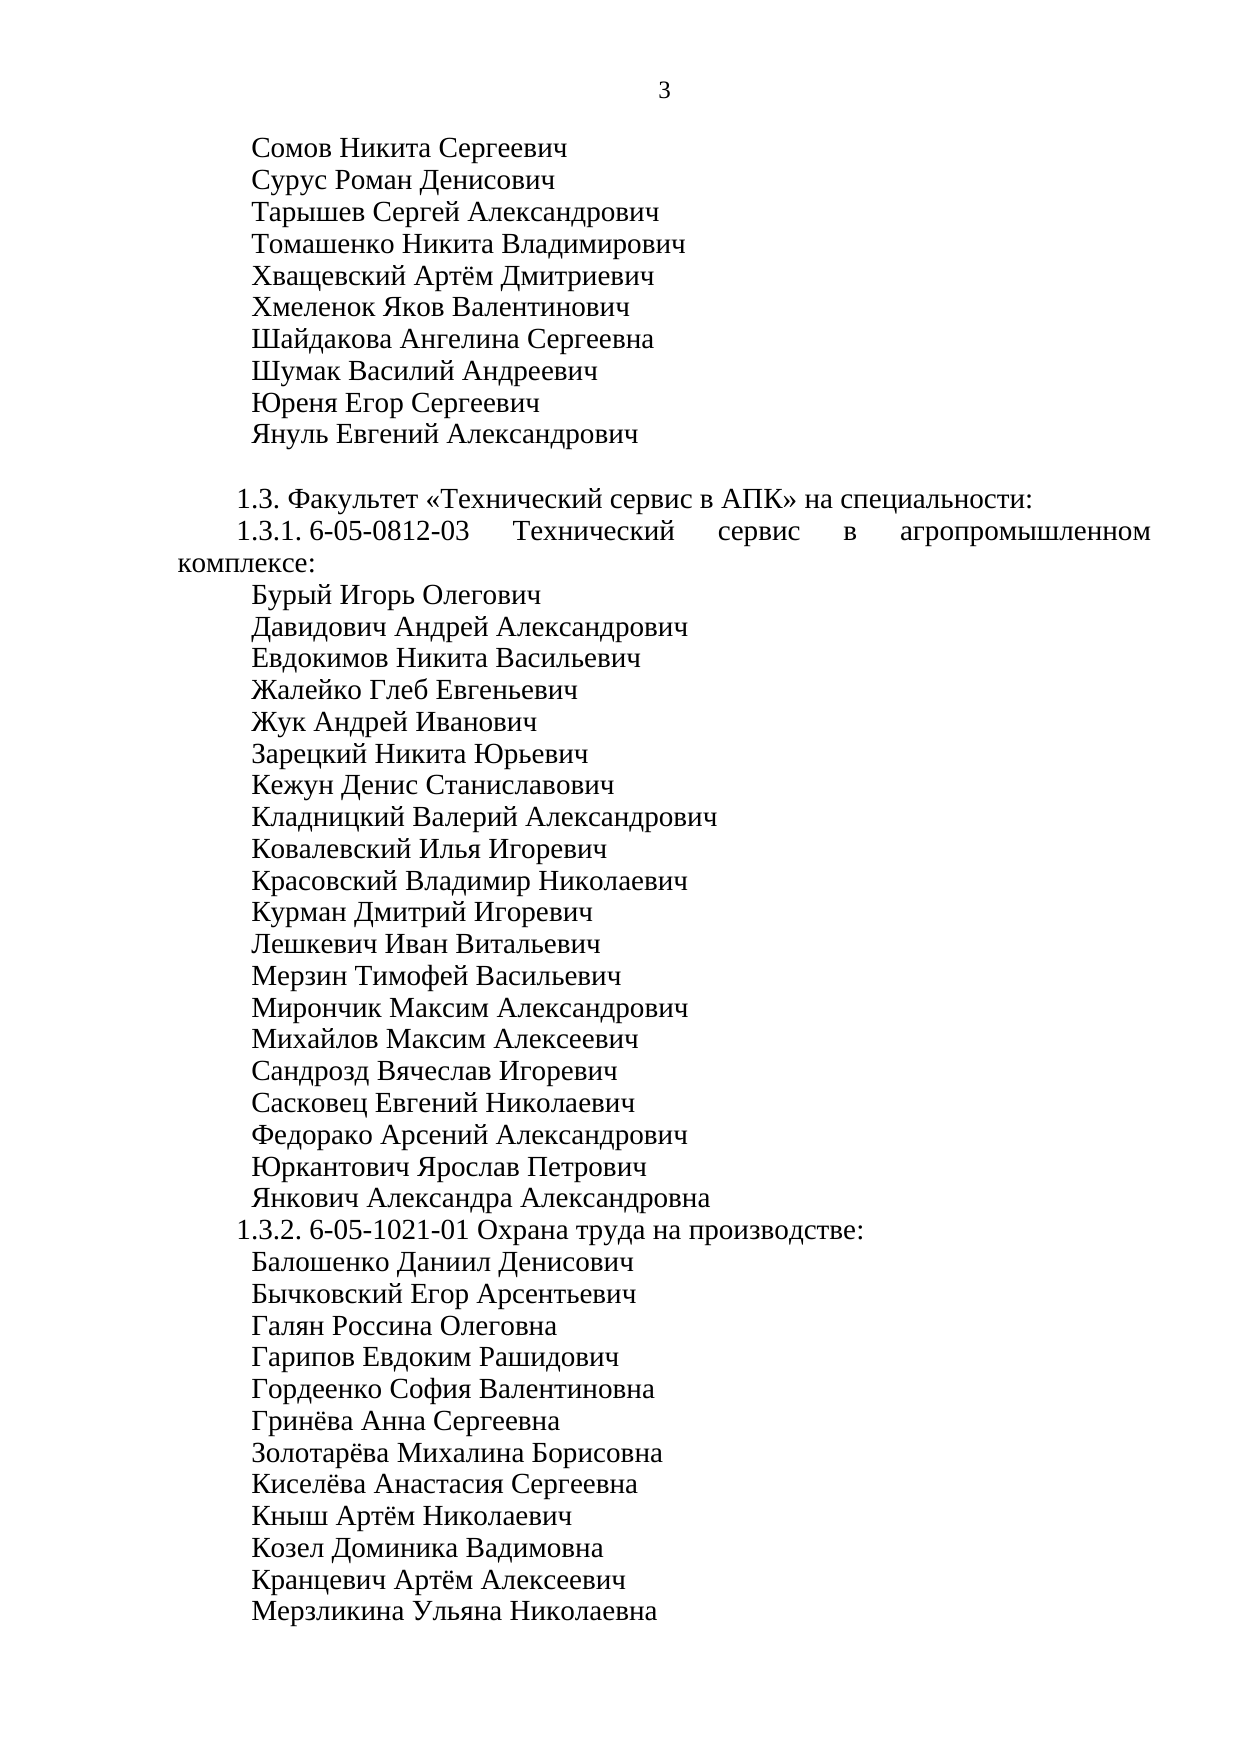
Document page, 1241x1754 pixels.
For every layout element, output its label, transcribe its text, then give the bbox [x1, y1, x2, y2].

text Михайлов Максим Алексеевич [251, 1023, 1152, 1055]
text Курман Дмитрий Игоревич [251, 896, 1152, 928]
text Шайдакова Ангелина Сергеевна [251, 323, 1152, 355]
text Юреня Егор Сергеевич [251, 387, 1152, 418]
text Мерзин Тимофей Васильевич [251, 960, 1152, 992]
text Кранцевич Артём Алексеевич [251, 1564, 1152, 1595]
text Тарышев Сергей Александрович [251, 196, 1152, 228]
text Бычковский Егор Арсентьевич [251, 1278, 1152, 1309]
text Жалейко Глеб Евгеньевич [251, 674, 1152, 706]
text Галян Россина Олеговна [251, 1309, 1152, 1341]
text Сасковец Евгений Николаевич [251, 1087, 1152, 1119]
text Янкович Александра Александровна [251, 1182, 1152, 1214]
text Золотарёва Михалина Борисовна [251, 1437, 1152, 1468]
text Зарецкий Никита Юрьевич [251, 738, 1152, 769]
text Юркантович Ярослав Петрович [251, 1151, 1152, 1182]
text Евдокимов Никита Васильевич [251, 642, 1152, 674]
text Мерзликина Ульяна Николаевна [251, 1595, 1152, 1627]
text Хмеленок Яков Валентинович [251, 291, 1152, 323]
text Гордеенко София Валентиновна [251, 1373, 1152, 1405]
text Ковалевский Илья Игоревич [251, 833, 1152, 865]
text 1.3.1. 6-05-0812-03 Технический сервис в агропромышленном комплексе: [177, 515, 1152, 579]
text Кныш Артём Николаевич [251, 1500, 1152, 1532]
text Хващевский Артём Дмитриевич [251, 259, 1152, 291]
text Козел Доминика Вадимовна [251, 1532, 1152, 1564]
text Сандрозд Вячеслав Игоревич [251, 1055, 1152, 1087]
text Кладницкий Валерий Александрович [251, 801, 1152, 833]
text Балошенко Даниил Денисович [251, 1246, 1152, 1278]
text Сурус Роман Денисович [251, 164, 1152, 196]
text Киселёва Анастасия Сергеевна [251, 1468, 1152, 1500]
text Жук Андрей Иванович [251, 706, 1152, 738]
text Януль Евгений Александрович [251, 418, 1152, 450]
text Красовский Владимир Николаевич [251, 865, 1152, 896]
text Гринёва Анна Сергеевна [251, 1405, 1152, 1437]
text 1.3. Факультет «Технический сервис в АПК» на специальности: [177, 483, 1152, 515]
text Мирончик Максим Александрович [251, 992, 1152, 1023]
text Федорако Арсений Александрович [251, 1119, 1152, 1151]
text 1.3.2. 6-05-1021-01 Охрана труда на производстве: [177, 1214, 1152, 1246]
text Бурый Игорь Олегович [251, 579, 1152, 611]
text Томашенко Никита Владимирович [251, 228, 1152, 259]
text Давидович Андрей Александрович [251, 611, 1152, 642]
text Сомов Никита Сергеевич [251, 132, 1152, 164]
text Кежун Денис Станиславович [251, 769, 1152, 801]
text Лешкевич Иван Витальевич [251, 928, 1152, 960]
text Гарипов Евдоким Рашидович [251, 1341, 1152, 1373]
text Шумак Василий Андреевич [251, 355, 1152, 387]
